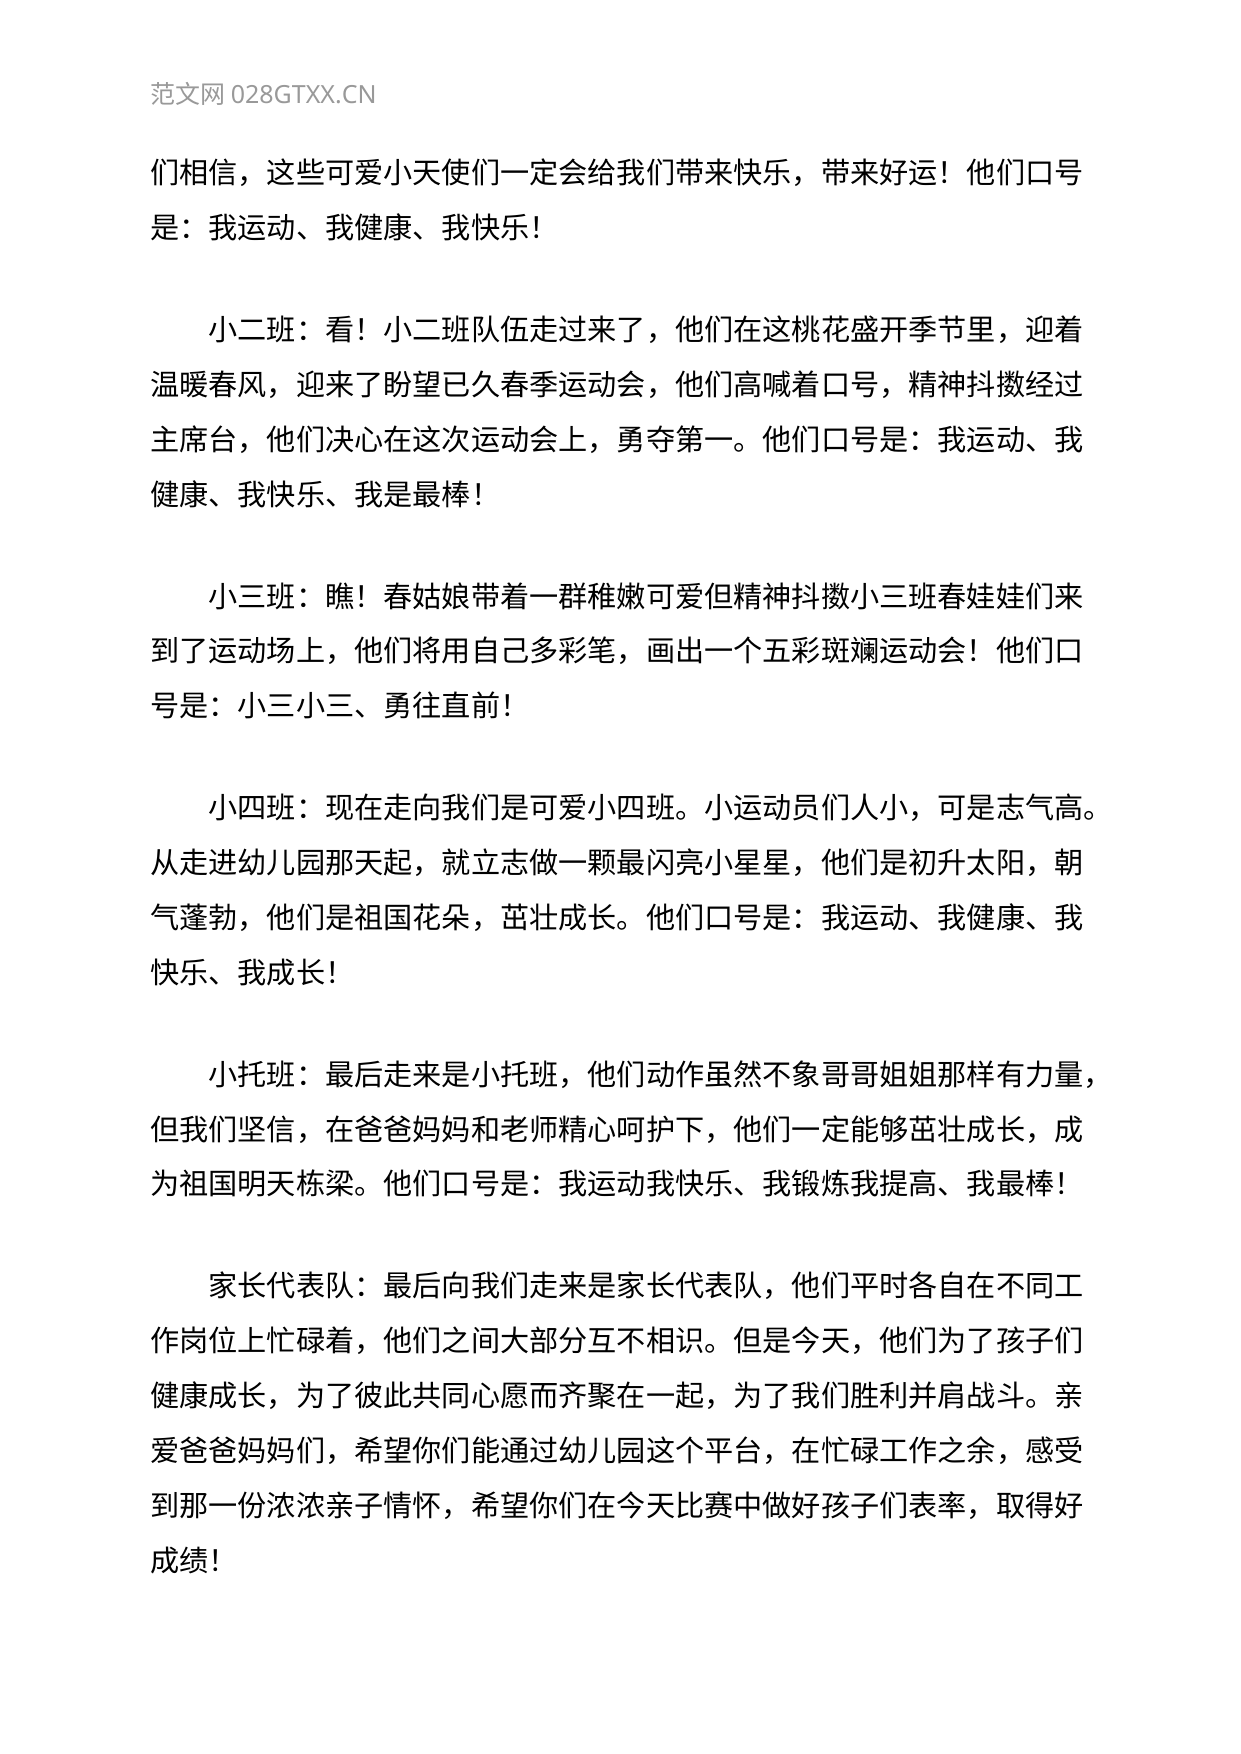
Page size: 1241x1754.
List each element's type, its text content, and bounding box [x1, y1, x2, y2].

text 家长代表队：最后向我们走来是家长代表队，他们平时各自在不同工作岗位上忙碌着，他们之间大部分互不相识。但是今天，他们为了孩子们健康成长，为了彼此共同心愿而齐聚在一起，为了我们胜利并肩战斗。亲爱爸爸妈妈们，希望你们能通过幼儿园这个平台，在忙碌工作之余，感受到那一份浓浓亲子情怀，希望你们在今天比赛中做好孩子们表率，取得好成绩！ [150, 1263, 1090, 1579]
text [150, 150, 1090, 247]
text 小二班：看！小二班队伍走过来了，他们在这桃花盛开季节里，迎着温暖春风，迎来了盼望已久春季运动会，他们高喊着口号，精神抖擞经过主席台，他们决心在这次运动会上，勇夺第一。他们口号是：我运动、我健康、我快乐、我是最棒！ [150, 307, 1090, 514]
text 小托班：最后走来是小托班，他们动作虽然不象哥哥姐姐那样有力量，但我们坚信，在爸爸妈妈和老师精心呵护下，他们一定能够茁壮成长，成为祖国明天栋梁。他们口号是：我运动我快乐、我锻炼我提高、我最棒！ [150, 1051, 1090, 1203]
text 小三班：瞧！春姑娘带着一群稚嫩可爱但精神抖擞小三班春娃娃们来到了运动场上，他们将用自己多彩笔，画出一个五彩斑斓运动会！他们口号是：小三小三、勇往直前！ [150, 573, 1090, 725]
text 小四班：现在走向我们是可爱小四班。小运动员们人小，可是志气高。从走进幼儿园那天起，就立志做一颗最闪亮小星星，他们是初升太阳，朝气蓬勃，他们是祖国花朵，茁壮成长。他们口号是：我运动、我健康、我快乐、我成长！ [150, 785, 1090, 992]
